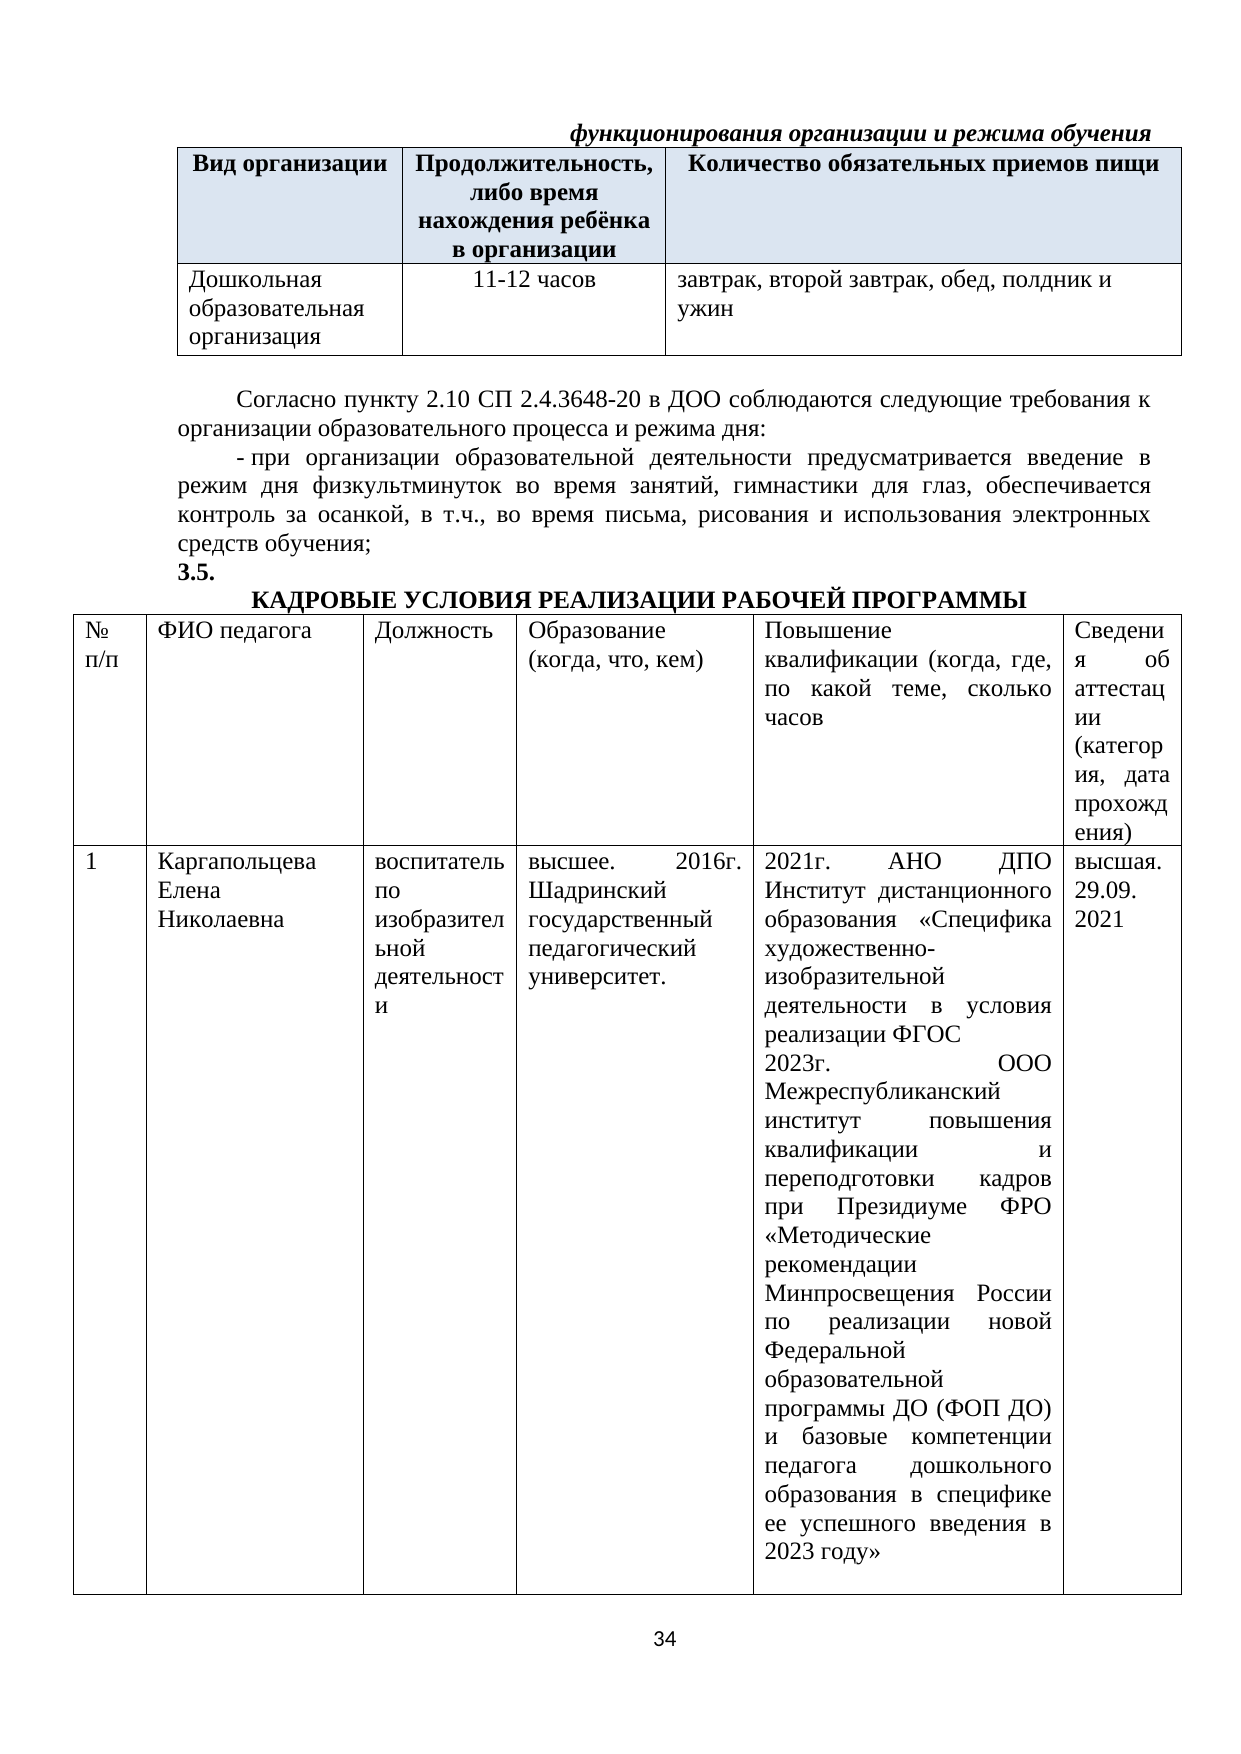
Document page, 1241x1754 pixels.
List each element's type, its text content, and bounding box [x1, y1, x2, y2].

text Согласно пункту 2.10 СП 2.4.3648-20 в ДОО соблюдаются следующие требования к организации образовательного процесса и режима дня: [177, 384, 1152, 442]
table_header Образование (когда, что, кем) [517, 615, 753, 845]
table_cell 2021г. АНО ДПО Институт дистанционного образования «Специфика художественно-изобразительной деятельности в условия реализации ФГОС 2023г. ООО Межреспубликанский институт повышения квалификации и переподготовки кадров при Президиуме ФРО «Методические рекомендации Минпросвещения России по реализации новой Федеральной образовательной программы ДО (ФОП ДО) и базовые компетенции педагога дошкольного образования в специфике ее успешного введения в 2023 году» [754, 846, 1063, 1594]
table_cell высшее. 2016г. Шадринский государственный педагогический университет. [517, 846, 753, 1594]
text - при организации образовательной деятельности предусматривается введение в режим дня физкультминуток во время занятий, гимнастики для глаз, обеспечивается контроль за осанкой, в т.ч., во время письма, рисования и использования электронных средств обучения; [177, 442, 1152, 557]
table_header Продолжительность, либо время нахождения ребёнка в организации [403, 148, 665, 263]
table_header Количество обязательных приемов пищи [666, 148, 1181, 263]
table_header Сведения об аттестации (категория, дата прохождения) [1064, 615, 1181, 845]
table_header ФИО педагога [147, 615, 363, 845]
table_cell Каргапольцева Елена Николаевна [147, 846, 363, 1594]
table_cell 1 [74, 846, 146, 1594]
table_header № п/п [74, 615, 146, 845]
table_header Повышение квалификации (когда, где, по какой теме, сколько часов [754, 615, 1063, 845]
table_header Вид организации [178, 148, 402, 263]
table_cell завтрак, второй завтрак, обед, полдник и ужин [666, 264, 1181, 354]
text 3.5. [177, 557, 1152, 586]
table_cell воспитатель по изобразительной деятельности [364, 846, 516, 1594]
table_cell высшая. 29.09. 2021 [1064, 846, 1181, 1594]
text КАДРОВЫЕ УСЛОВИЯ РЕАЛИЗАЦИИ РАБОЧЕЙ ПРОГРАММЫ [177, 586, 1152, 614]
table_cell Дошкольная образовательная организация [178, 264, 402, 354]
table_cell 11-12 часов [403, 264, 665, 354]
text функционирования организации и режима обучения [177, 118, 1152, 147]
table_header Должность [364, 615, 516, 845]
